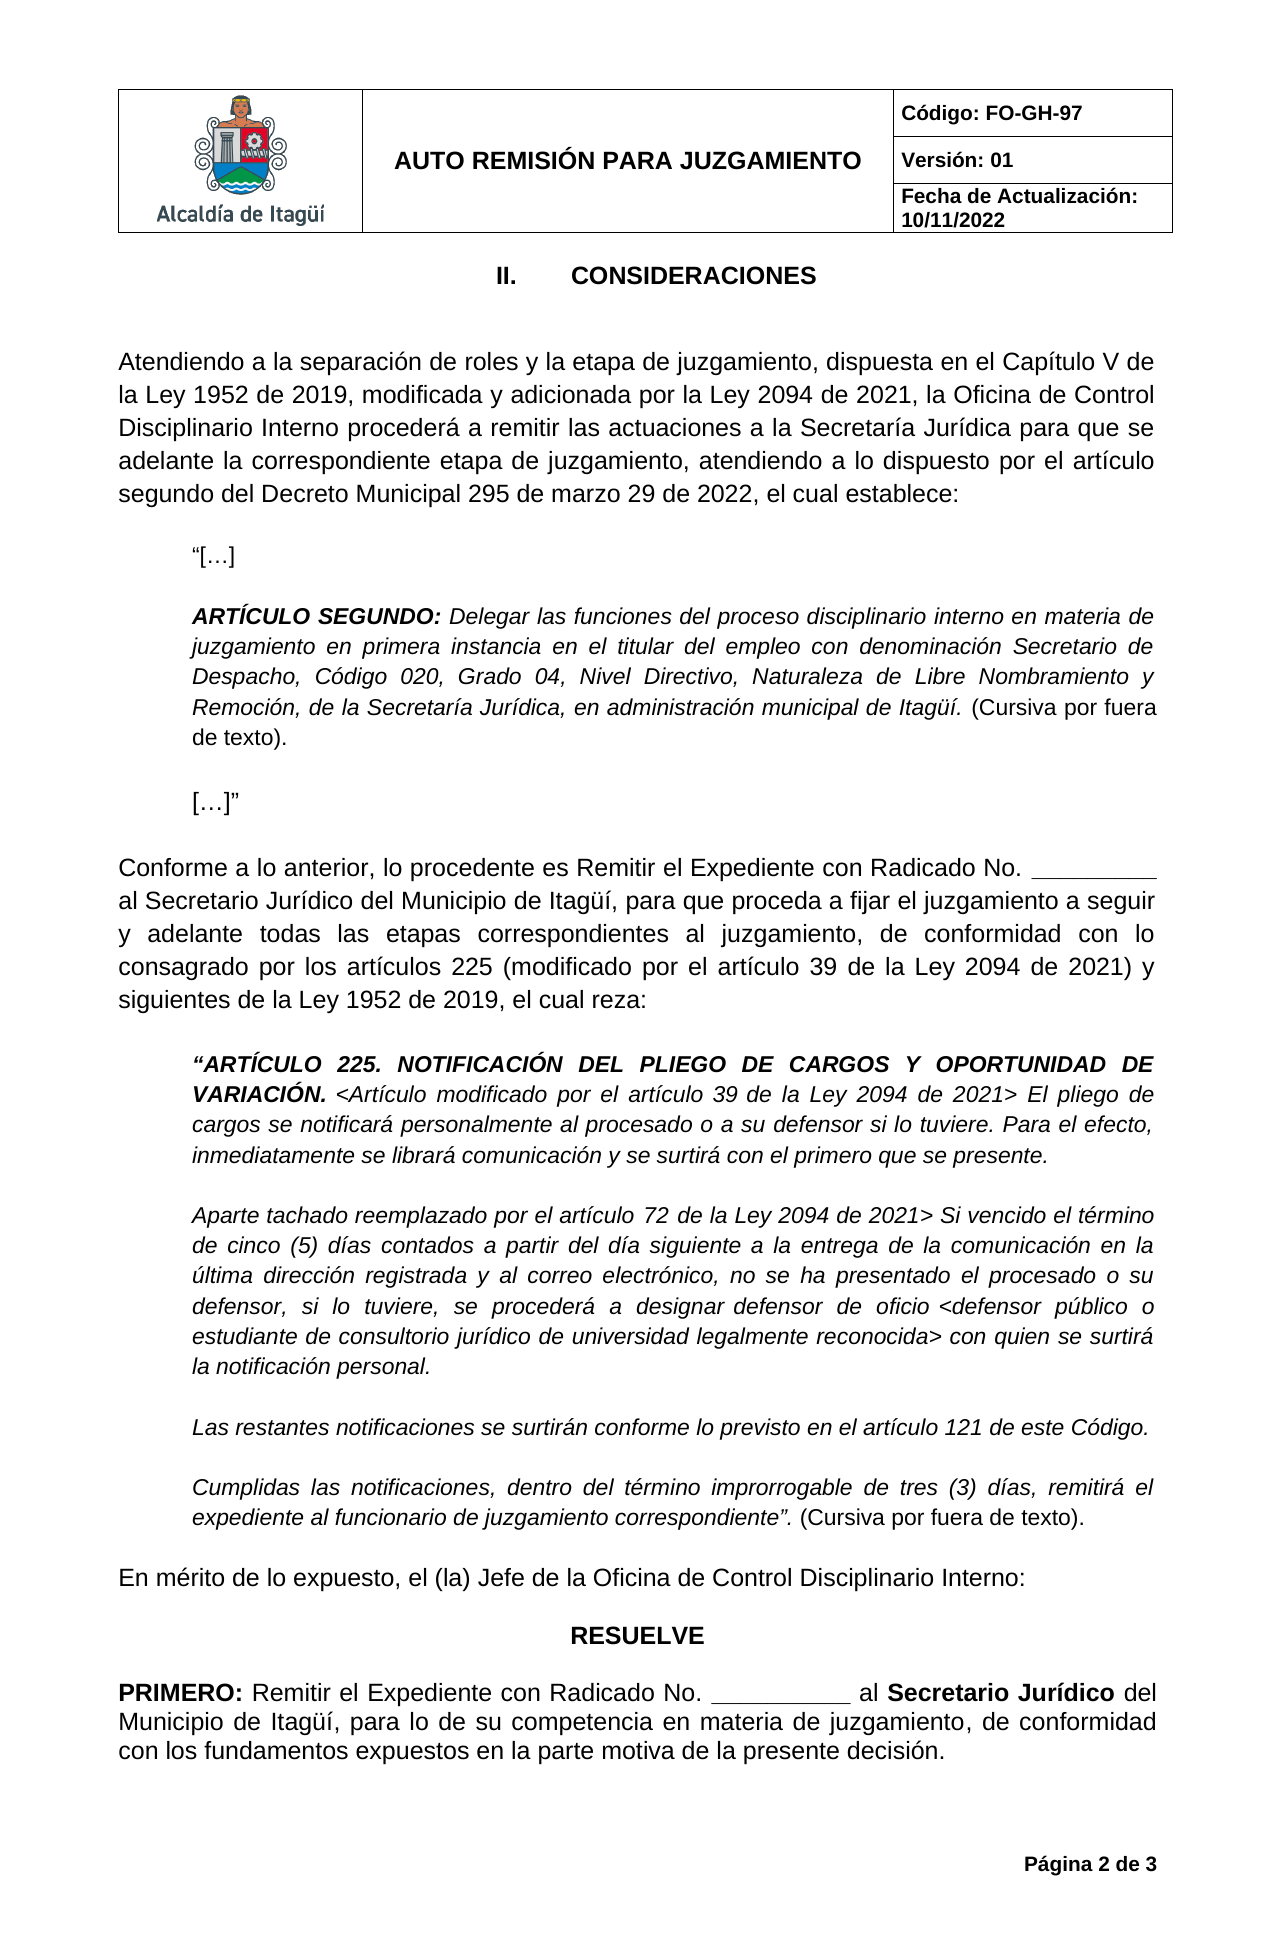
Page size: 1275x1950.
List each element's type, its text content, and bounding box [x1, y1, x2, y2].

subtitle RESUELVE [118, 1621, 1157, 1649]
text Conforme a lo anterior, lo procedente es Remitir el Expediente con Radicado No. _________ al Secretario Jurídico del Municipio de Itagüí, para que proceda a fijar el juzgamiento a seguir y adelante todas las etapas correspondientes al juzgamiento, de conformidad con lo consagrado por los artículos 225 (modificado por el artículo 39 de la Ley 2094 de 2021) y siguientes de la Ley 1952 de 2019, el cual reza: [118, 853, 1157, 1014]
text ARTÍCULO SEGUNDO: Delegar las funciones del proceso disciplinario interno en materia de juzgamiento en primera instancia en el titular del empleo con denominación Secretario de Despacho, Código 020, Grado 04, Nivel Directivo, Naturaleza de Libre Nombramiento y Remoción, de la Secretaría Jurídica, en administración municipal de Itagüí. (Cursiva por fuera de texto). [192, 603, 1157, 750]
list CONSIDERACIONES [156, 261, 1157, 289]
text Cumplidas las notificaciones, dentro del término improrrogable de tres (3) días, remitirá el expediente al funcionario de juzgamiento correspondiente”. (Cursiva por fuera de texto). [192, 1474, 1157, 1531]
text “[…] [192, 542, 1157, 569]
picture [156, 95, 324, 226]
text Atendiendo a la separación de roles y la etapa de juzgamiento, dispuesta en el Capítulo V de la Ley 1952 de 2019, modificada y adicionada por la Ley 2094 de 2021, la Oficina de Control Disciplinario Interno procederá a remitir las actuaciones a la Secretaría Jurídica para que se adelante la correspondiente etapa de juzgamiento, atendiendo a lo dispuesto por el artículo segundo del Decreto Municipal 295 de marzo 29 de 2022, el cual establece: [118, 347, 1157, 508]
text Las restantes notificaciones se surtirán conforme lo previsto en el artículo 121 de este Código. [192, 1413, 1157, 1440]
text Aparte tachado reemplazado por el artículo 72 de la Ley 2094 de 2021> Si vencido el término de cinco (5) días contados a partir del día siguiente a la entrega de la comunicación en la última dirección registrada y al correo electrónico, no se ha presentado el procesado o su defensor, si lo tuviere, se procederá a designar defensor de oficio <defensor público o estudiante de consultorio jurídico de universidad legalmente reconocida> con quien se surtirá la notificación personal. [192, 1202, 1157, 1379]
text PRIMERO: Remitir el Expediente con Radicado No. __________ al Secretario Jurídico del Municipio de Itagüí, para lo de su competencia en materia de juzgamiento, de conformidad con los fundamentos expuestos en la parte motiva de la presente decisión. [118, 1678, 1157, 1764]
text “ARTÍCULO 225. NOTIFICACIÓN DEL PLIEGO DE CARGOS Y OPORTUNIDAD DE VARIACIÓN. <Artículo modificado por el artículo 39 de la Ley 2094 de 2021> El pliego de cargos se notificará personalmente al procesado o a su defensor si lo tuviere. Para el efecto, inmediatamente se librará comunicación y se surtirá con el primero que se presente. [192, 1051, 1157, 1168]
text […]” [192, 787, 1157, 816]
text En mérito de lo expuesto, el (la) Jefe de la Oficina de Control Disciplinario Interno: [118, 1563, 1157, 1592]
